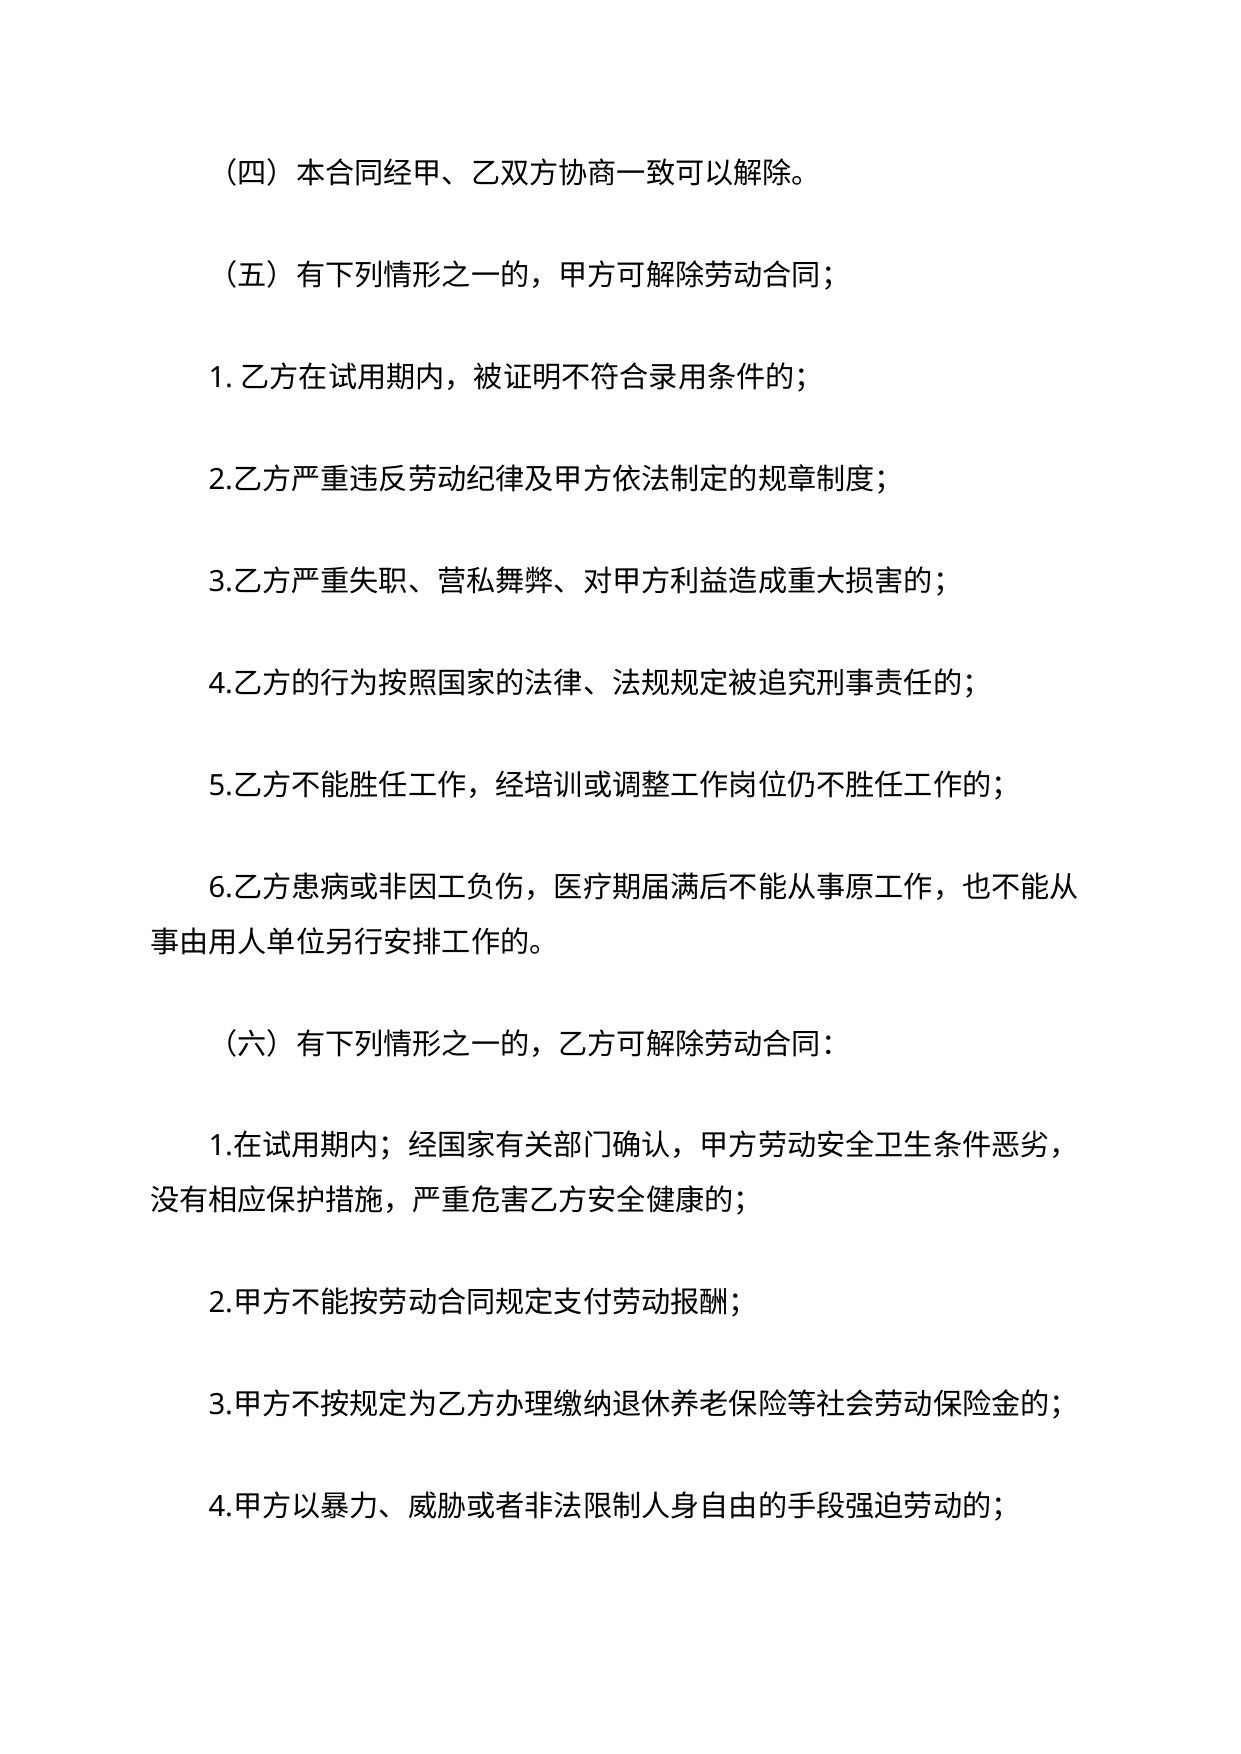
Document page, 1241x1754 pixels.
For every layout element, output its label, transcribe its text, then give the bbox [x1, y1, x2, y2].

text （六）有下列情形之一的，乙方可解除劳动合同： [150, 1020, 1090, 1062]
text （五）有下列情形之一的，甲方可解除劳动合同； [150, 252, 1090, 294]
text 3.乙方严重失职、营私舞弊、对甲方利益造成重大损害的； [150, 557, 1090, 600]
text （四）本合同经甲、乙双方协商一致可以解除。 [150, 150, 1090, 192]
text 5.乙方不能胜任工作，经培训或调整工作岗位仍不胜任工作的； [150, 761, 1090, 804]
text 1. 乙方在试用期内，被证明不符合录用条件的； [150, 353, 1090, 396]
text 1.在试用期内；经国家有关部门确认，甲方劳动安全卫生条件恶劣，没有相应保护措施，严重危害乙方安全健康的； [150, 1122, 1090, 1219]
text 6.乙方患病或非因工负伤，医疗期届满后不能从事原工作，也不能从事由用人单位另行安排工作的。 [150, 863, 1090, 961]
text 4.甲方以暴力、威胁或者非法限制人身自由的手段强迫劳动的； [150, 1483, 1090, 1525]
text 3.甲方不按规定为乙方办理缴纳退休养老保险等社会劳动保险金的； [150, 1381, 1090, 1423]
text 2.甲方不能按劳动合同规定支付劳动报酬； [150, 1279, 1090, 1321]
text 2.乙方严重违反劳动纪律及甲方依法制定的规章制度； [150, 456, 1090, 498]
text 4.乙方的行为按照国家的法律、法规规定被追究刑事责任的； [150, 659, 1090, 702]
